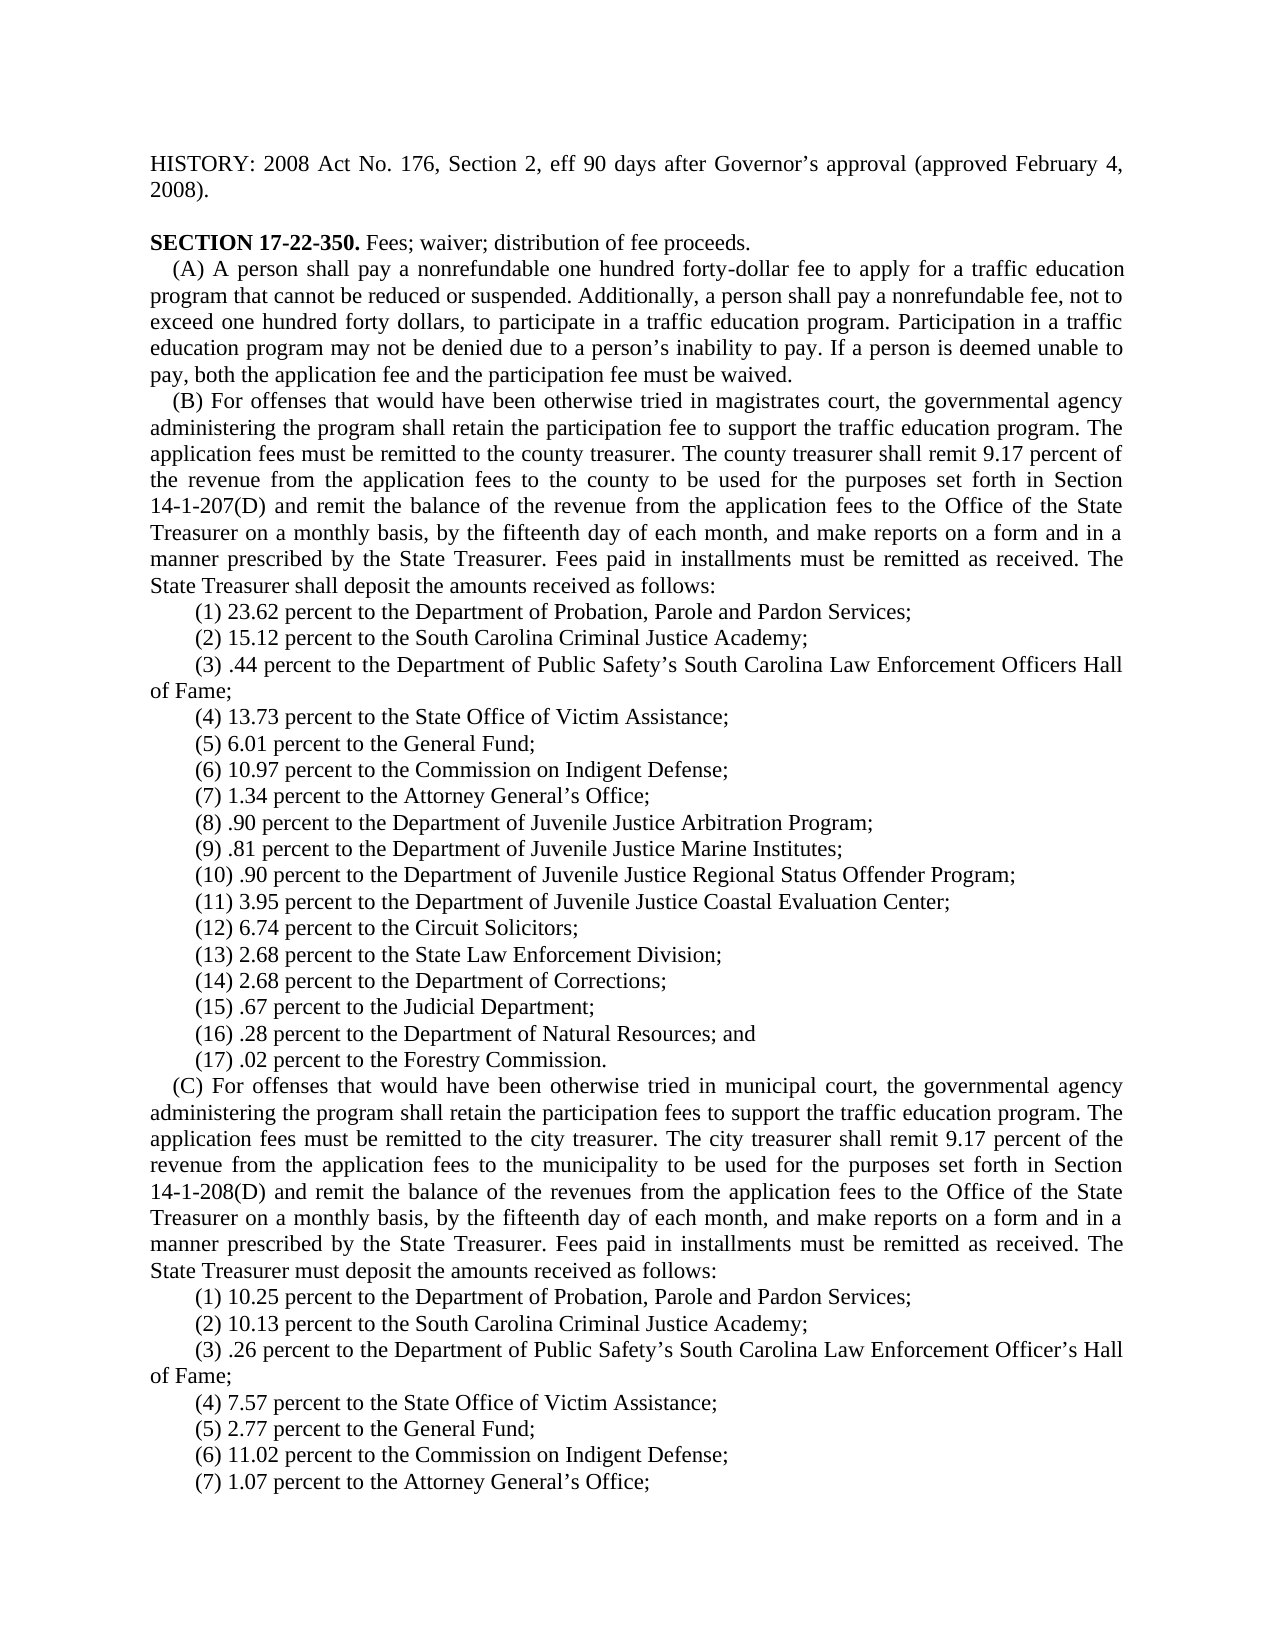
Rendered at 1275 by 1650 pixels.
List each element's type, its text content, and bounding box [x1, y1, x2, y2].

text (2) 15.12 percent to the South Carolina Criminal Justice Academy; [150, 624, 1125, 651]
text (B) For offenses that would have been otherwise tried in magistrates court, the governmental agency administering the program shall retain the participation fee to support the traffic education program. The application fees must be remitted to the county treasurer. The county treasurer shall remit 9.17 percent of the revenue from the application fees to the county to be used for the purposes set forth in Section 14-1-207(D) and remit the balance of the revenue from the application fees to the Office of the State Treasurer on a monthly basis, by the fifteenth day of each month, and make reports on a form and in a manner prescribed by the State Treasurer. Fees paid in installments must be remitted as received. The State Treasurer shall deposit the amounts received as follows: [150, 387, 1125, 598]
text (6) 11.02 percent to the Commission on Indigent Defense; [150, 1441, 1125, 1468]
text (5) 2.77 percent to the General Fund; [150, 1415, 1125, 1441]
text (8) .90 percent to the Department of Juvenile Justice Arbitration Program; [150, 809, 1125, 835]
text (6) 10.97 percent to the Commission on Indigent Defense; [150, 756, 1125, 782]
text (15) .67 percent to the Judicial Department; [150, 993, 1125, 1020]
text (12) 6.74 percent to the Circuit Solicitors; [150, 914, 1125, 941]
text (7) 1.07 percent to the Attorney General’s Office; [150, 1468, 1125, 1494]
text (7) 1.34 percent to the Attorney General’s Office; [150, 782, 1125, 809]
text (13) 2.68 percent to the State Law Enforcement Division; [150, 941, 1125, 967]
text (9) .81 percent to the Department of Juvenile Justice Marine Institutes; [150, 835, 1125, 862]
text (C) For offenses that would have been otherwise tried in municipal court, the governmental agency administering the program shall retain the participation fees to support the traffic education program. The application fees must be remitted to the city treasurer. The city treasurer shall remit 9.17 percent of the revenue from the application fees to the municipality to be used for the purposes set forth in Section 14-1-208(D) and remit the balance of the revenues from the application fees to the Office of the State Treasurer on a monthly basis, by the fifteenth day of each month, and make reports on a form and in a manner prescribed by the State Treasurer. Fees paid in installments must be remitted as received. The State Treasurer must deposit the amounts received as follows: [150, 1072, 1125, 1283]
text (A) A person shall pay a nonrefundable one hundred forty-dollar fee to apply for a traffic education program that cannot be reduced or suspended. Additionally, a person shall pay a nonrefundable fee, not to exceed one hundred forty dollars, to participate in a traffic education program. Participation in a traffic education program may not be denied due to a person’s inability to pay. If a person is deemed unable to pay, both the application fee and the participation fee must be waived. [150, 255, 1125, 387]
text (16) .28 percent to the Department of Natural Resources; and [150, 1020, 1125, 1046]
text (3) .26 percent to the Department of Public Safety’s South Carolina Law Enforcement Officer’s Hall of Fame; [150, 1336, 1125, 1389]
text (4) 7.57 percent to the State Office of Victim Assistance; [150, 1389, 1125, 1415]
text (5) 6.01 percent to the General Fund; [150, 730, 1125, 756]
text (10) .90 percent to the Department of Juvenile Justice Regional Status Offender Program; [150, 862, 1125, 888]
text (1) 23.62 percent to the Department of Probation, Parole and Pardon Services; [150, 598, 1125, 624]
text SECTION 17-22-350. Fees; waiver; distribution of fee proceeds. [150, 229, 1125, 255]
text (1) 10.25 percent to the Department of Probation, Parole and Pardon Services; [150, 1283, 1125, 1309]
text (2) 10.13 percent to the South Carolina Criminal Justice Academy; [150, 1309, 1125, 1336]
text HISTORY: 2008 Act No. 176, Section 2, eff 90 days after Governor’s approval (approved February 4, 2008). [150, 150, 1125, 203]
text (14) 2.68 percent to the Department of Corrections; [150, 967, 1125, 993]
text (11) 3.95 percent to the Department of Juvenile Justice Coastal Evaluation Center; [150, 888, 1125, 914]
text (4) 13.73 percent to the State Office of Victim Assistance; [150, 703, 1125, 730]
text (3) .44 percent to the Department of Public Safety’s South Carolina Law Enforcement Officers Hall of Fame; [150, 651, 1125, 703]
text (17) .02 percent to the Forestry Commission. [150, 1046, 1125, 1072]
